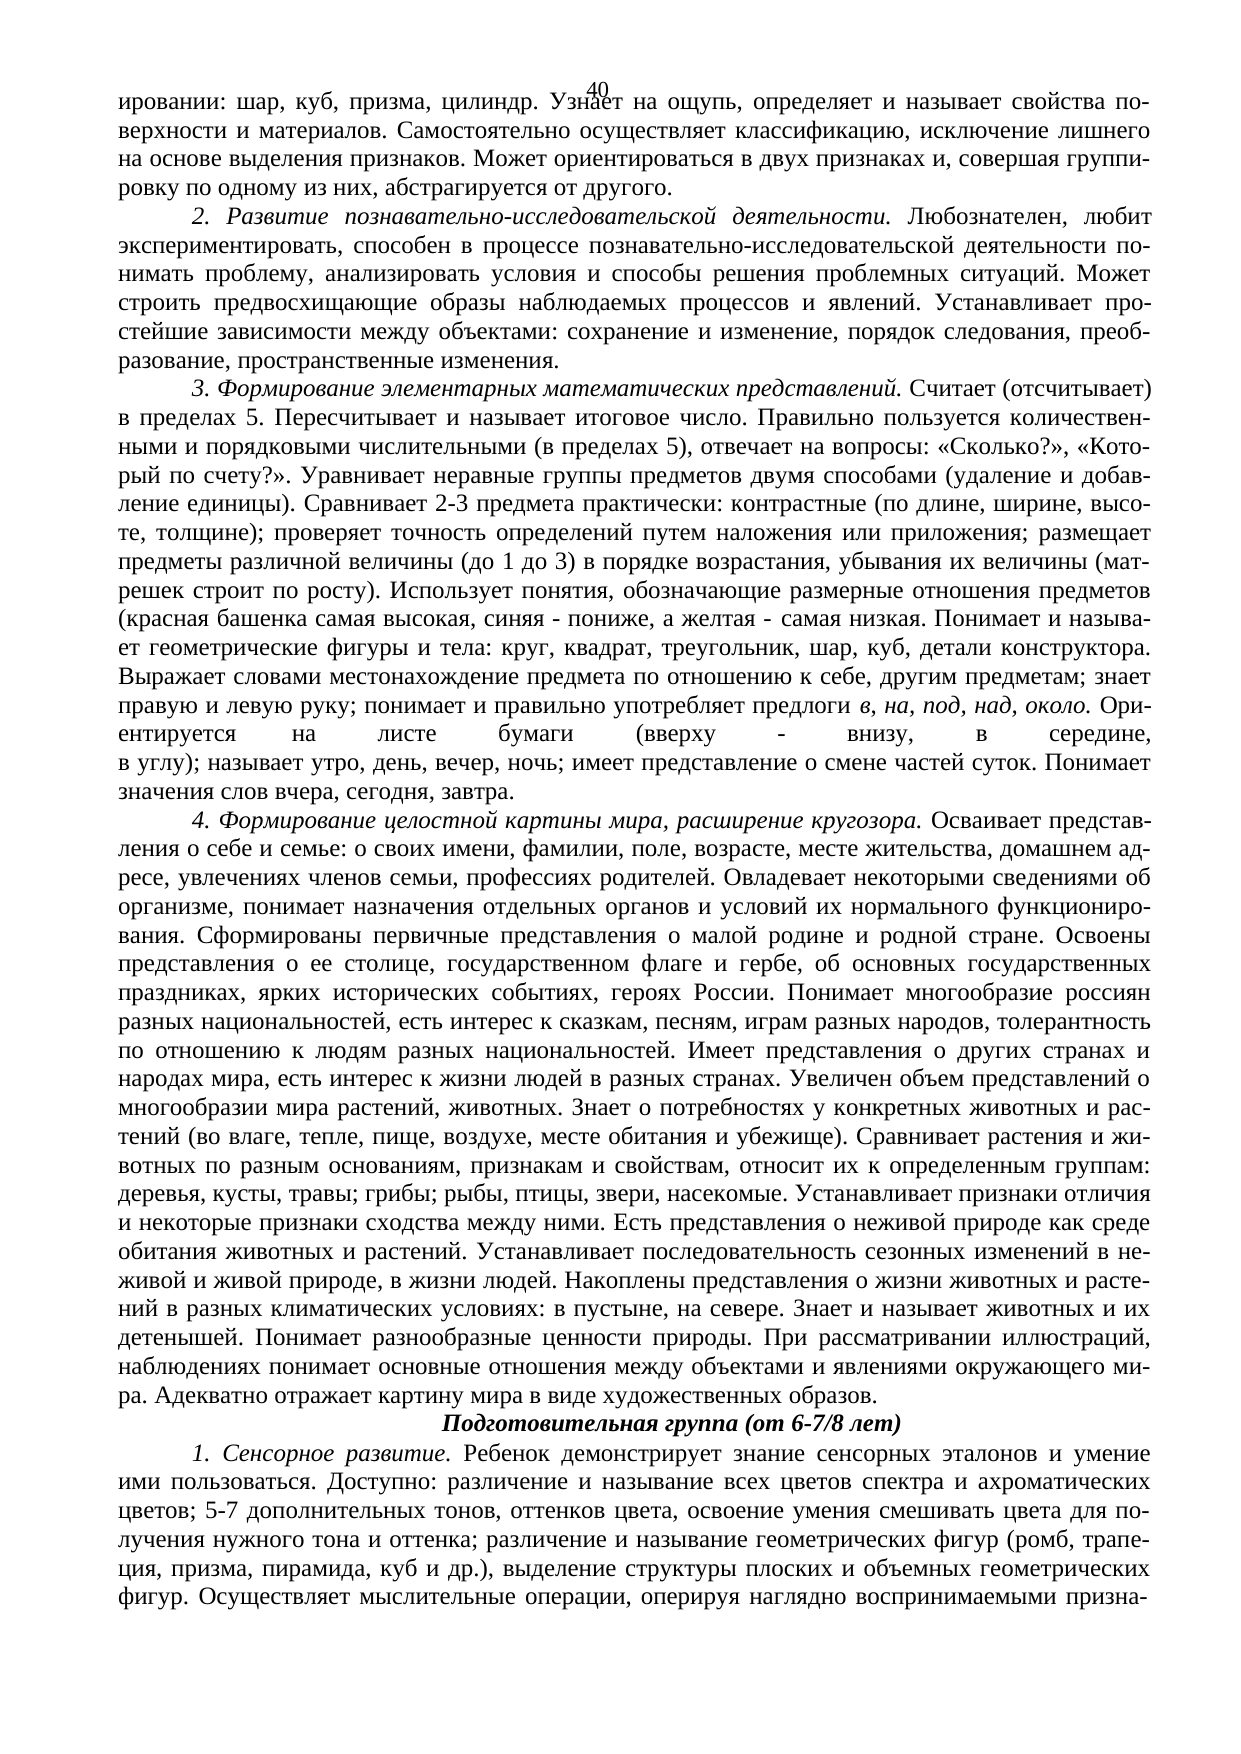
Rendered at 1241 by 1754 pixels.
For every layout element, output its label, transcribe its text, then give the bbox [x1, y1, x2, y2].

list Формирование элементарных математических представлений. Считает (отсчитывает) в пределах 5. Пересчитывает и называет итоговое число. Правильно пользуется количествен- ными и порядковыми числительными (в пределах 5), отвечает на вопросы: «Сколько?», «Кото- рый по счету?». Уравнивает неравные группы предметов двумя способами (удаление и добав- ление единицы). Сравнивает 2-3 предмета практически: контрастные (по длине, ширине, высо- те, толщине); проверяет точность определений путем наложения или приложения; размещает предметы различной величины (до 1 до 3) в порядке возрастания, убывания их величины (мат- решек строит по росту). Использует понятия, обозначающие размерные отношения предметов (красная башенка самая высокая, синяя - пониже, а желтая - самая низкая. Понимает и называ- ет геометрические фигуры и тела: круг, квадрат, треугольник, шар, куб, детали конструктора. Выражает словами местонахождение предмета по отношению к себе, другим предметам; знает правую и левую руку; понимает и правильно употребляет предлоги в, на, под, над, около. Ори- ентируется на листе бумаги (вверху - внизу, в середине, в углу); называет утро, день, вечер, ночь; имеет представление о смене частей суток. Понимает значения слов вчера, сегодня, завтра. [118, 373, 1152, 805]
text ировании: шар, куб, призма, цилиндр. Узнает на ощупь, определяет и называет свойства по- верхности и материалов. Самостоятельно осуществляет классификацию, исключение лишнего на основе выделения признаков. Может ориентироваться в двух признаках и, совершая группи- ровку по одному из них, абстрагируется от другого. [118, 86, 1152, 201]
list Развитие познавательно-исследовательской деятельности. Любознателен, любит экспериментировать, способен в процессе познавательно-исследовательской деятельности по- нимать проблему, анализировать условия и способы решения проблемных ситуаций. Может строить предвосхищающие образы наблюдаемых процессов и явлений. Устанавливает про- стейшие зависимости между объектами: сохранение и изменение, порядок следования, преоб- разование, пространственные изменения. [118, 201, 1152, 373]
list Сенсорное развитие. Ребенок демонстрирует знание сенсорных эталонов и умение ими пользоваться. Доступно: различение и называние всех цветов спектра и ахроматических цветов; 5-7 дополнительных тонов, оттенков цвета, освоение умения смешивать цвета для по- лучения нужного тона и оттенка; различение и называние геометрических фигур (ромб, трапе- ция, призма, пирамида, куб и др.), выделение структуры плоских и объемных геометрических фигур. Осуществляет мыслительные операции, оперируя наглядно воспринимаемыми призна- [118, 1438, 1151, 1610]
subtitle Подготовительная группа (от 6-7/8 лет) [442, 1409, 1188, 1438]
list Формирование целостной картины мира, расширение кругозора. Осваивает представ- ления о себе и семье: о своих имени, фамилии, поле, возрасте, месте жительства, домашнем ад- ресе, увлечениях членов семьи, профессиях родителей. Овладевает некоторыми сведениями об организме, понимает назначения отдельных органов и условий их нормального функциониро- вания. Сформированы первичные представления о малой родине и родной стране. Освоены представления о ее столице, государственном флаге и гербе, об основных государственных праздниках, ярких исторических событиях, героях России. Понимает многообразие россиян разных национальностей, есть интерес к сказкам, песням, играм разных народов, толерантность по отношению к людям разных национальностей. Имеет представления о других странах и народах мира, есть интерес к жизни людей в разных странах. Увеличен объем представлений о многообразии мира растений, животных. Знает о потребностях у конкретных животных и рас- тений (во влаге, тепле, пище, воздухе, месте обитания и убежище). Сравнивает растения и жи- вотных по разным основаниям, признакам и свойствам, относит их к определенным группам: деревья, кусты, травы; грибы; рыбы, птицы, звери, насекомые. Устанавливает признаки отличия и некоторые признаки сходства между ними. Есть представления о неживой природе как среде обитания животных и растений. Устанавливает последовательность сезонных изменений в не- живой и живой природе, в жизни людей. Накоплены представления о жизни животных и расте- ний в разных климатических условиях: в пустыне, на севере. Знает и называет животных и их детенышей. Понимает разнообразные ценности природы. При рассматривании иллюстраций, наблюдениях понимает основные отношения между объектами и явлениями окружающего ми- ра. Адекватно отражает картину мира в виде художественных образов. [118, 805, 1152, 1408]
